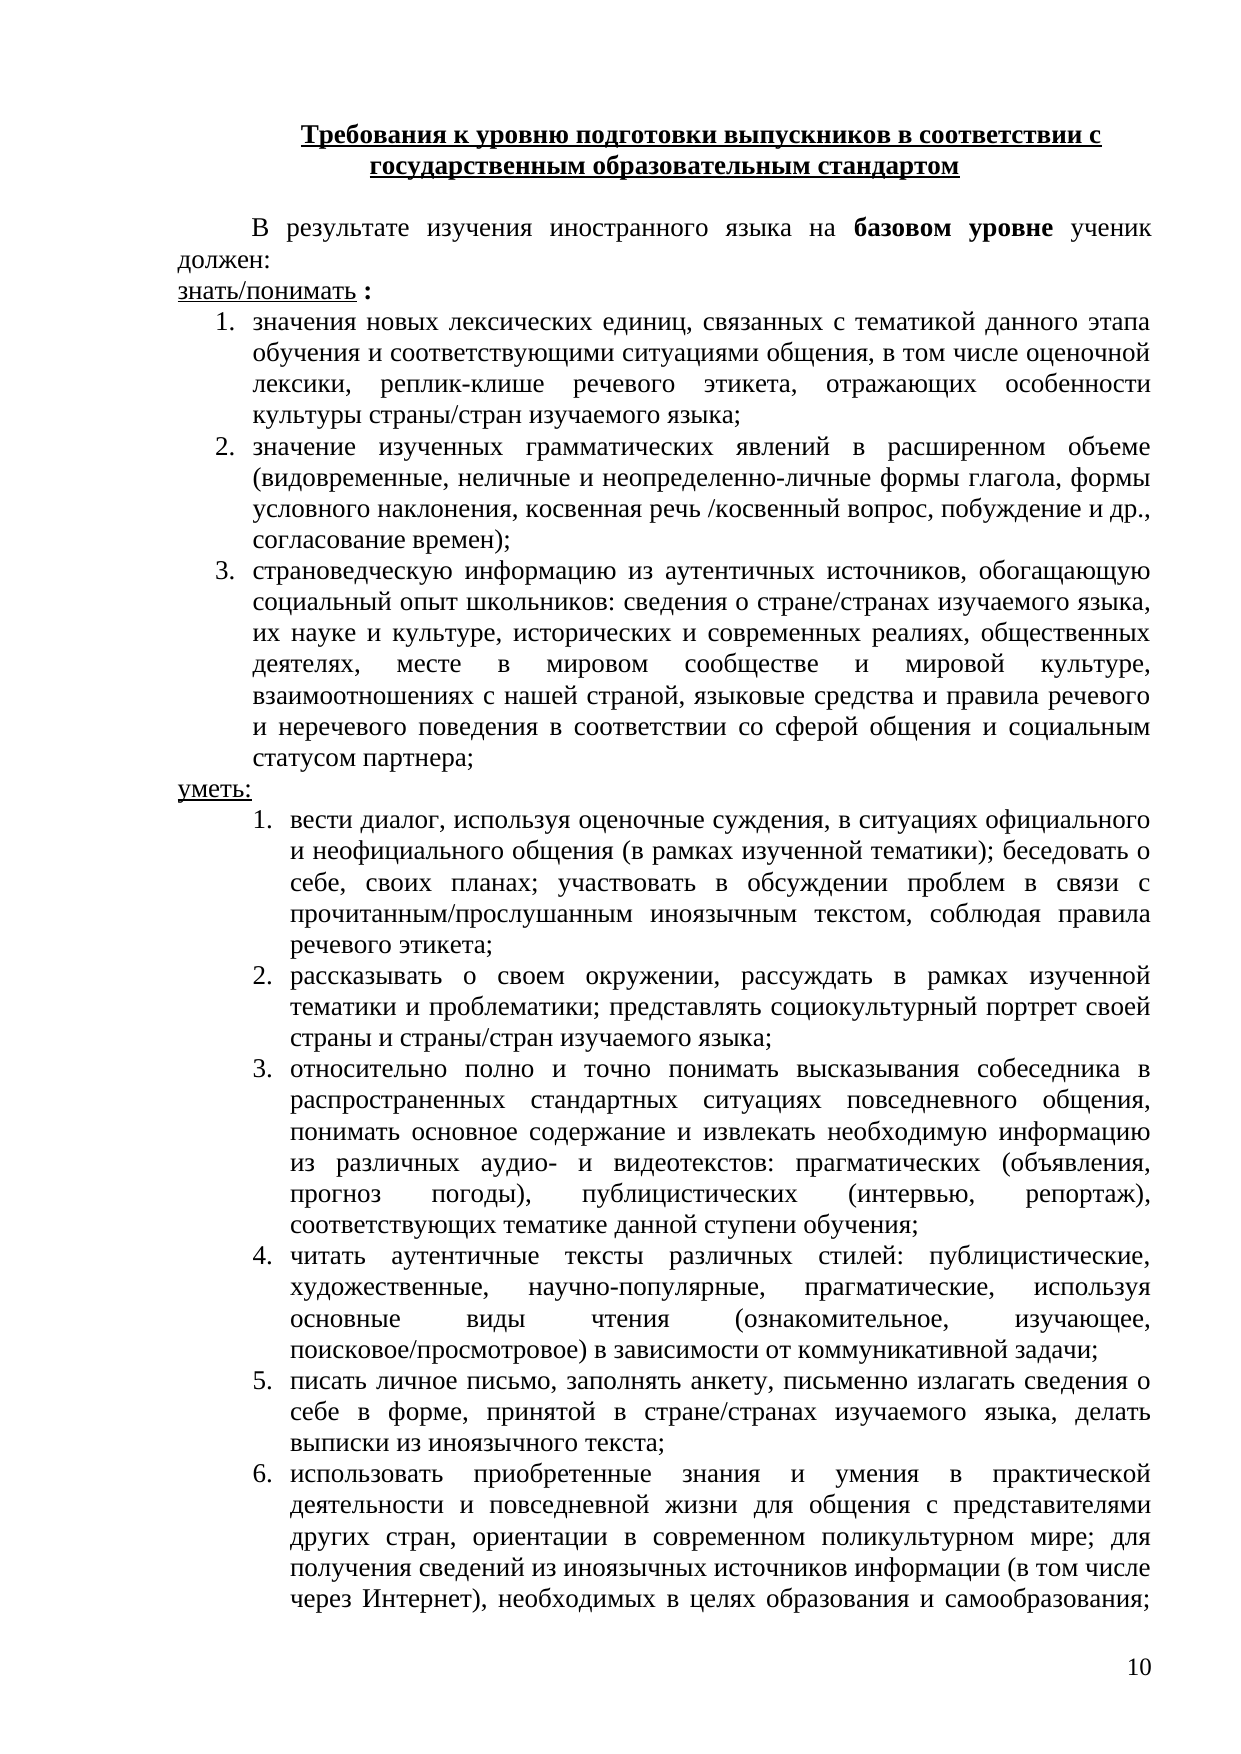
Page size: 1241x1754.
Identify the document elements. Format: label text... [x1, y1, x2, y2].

text В результате изучения иностранного языка на базовом уровне ученик должен: [177, 212, 1152, 274]
list писать личное письмо, заполнять анкету, письменно излагать сведения о себе в форме, принятой в стране/странах изучаемого языка, делать выписки из иноязычного текста; [252, 1364, 1152, 1457]
text Требования к уровню подготовки выпускников в соответствии с государственным образовательным стандартом [177, 118, 1152, 180]
text знать/понимать : [177, 274, 1152, 305]
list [252, 1457, 1152, 1613]
list относительно полно и точно понимать высказывания собеседника в распространенных стандартных ситуациях повседневного общения, понимать основное содержание и извлекать необходимую информацию из различных аудио- и видеотекстов: прагматических (объявления, прогноз погоды), публицистических (интервью, репортаж), соответствующих тематике данной ступени обучения; [252, 1052, 1152, 1239]
text уметь: [177, 772, 1152, 803]
list значения новых лексических единиц, связанных с тематикой данного этапа обучения и соответствующими ситуациями общения, в том числе оценочной лексики, реплик-клише речевого этикета, отражающих особенности культуры страны/стран изучаемого языка; [215, 305, 1152, 429]
list вести диалог, используя оценочные суждения, в ситуациях официального и неофициального общения (в рамках изученной тематики); беседовать о себе, своих планах; участвовать в обсуждении проблем в связи с прочитанным/прослушанным иноязычным текстом, соблюдая правила речевого этикета; [252, 803, 1152, 959]
list читать аутентичные тексты различных стилей: публицистические, художественные, научно-популярные, прагматические, используя основные виды чтения (ознакомительное, изучающее, поисковое/просмотровое) в зависимости от коммуникативной задачи; [252, 1239, 1152, 1364]
list значение изученных грамматических явлений в расширенном объеме (видовременные, неличные и неопределенно-личные формы глагола, формы условного наклонения, косвенная речь /косвенный вопрос, побуждение и др., согласование времен); [215, 429, 1152, 554]
list рассказывать о своем окружении, рассуждать в рамках изученной тематики и проблематики; представлять социокультурный портрет своей страны и страны/стран изучаемого языка; [252, 959, 1152, 1052]
list страноведческую информацию из аутентичных источников, обогащающую социальный опыт школьников: сведения о стране/странах изучаемого языка, их науке и культуре, исторических и современных реалиях, общественных деятелях, месте в мировом сообществе и мировой культуре, взаимоотношениях с нашей страной, языковые средства и правила речевого и неречевого поведения в соответствии со сферой общения и социальным статусом партнера; [215, 554, 1152, 772]
